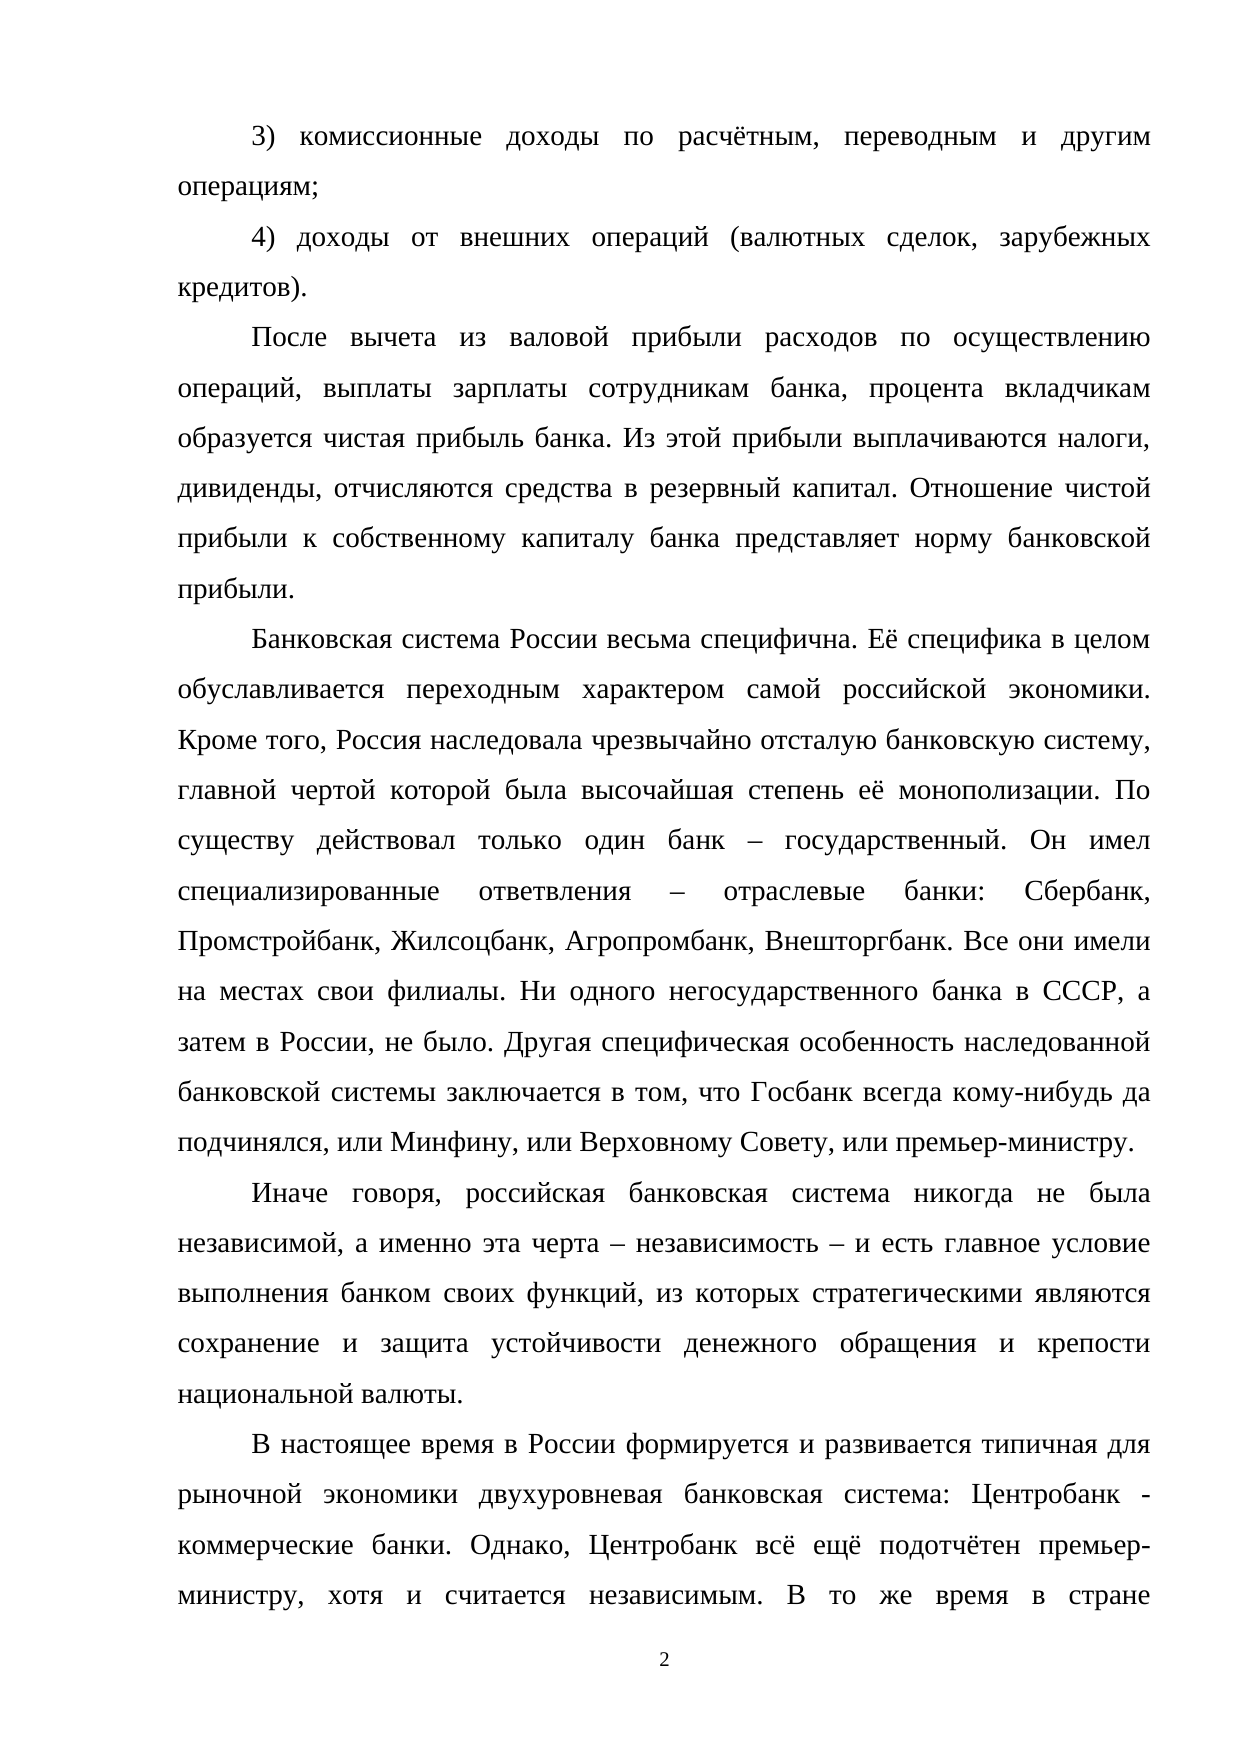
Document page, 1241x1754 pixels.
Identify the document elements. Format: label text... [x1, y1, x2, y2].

text Банковская система России весьма специфична. Её специфика в целом обуславливается переходным характером самой российской экономики. Кроме того, Россия наследовала чрезвычайно отсталую банковскую систему, главной чертой которой была высочайшая степень её монополизации. По существу действовал только один банк – государственный. Он имел специализированные ответвления – отраслевые банки: Сбербанк, Промстройбанк, Жилсоцбанк, Агропромбанк, Внешторгбанк. Все они имели на местах свои филиалы. Ни одного негосударственного банка в СССР, а затем в России, не было. Другая специфическая особенность наследованной банковской системы заключается в том, что Госбанк всегда кому-нибудь да подчинялся, или Минфину, или Верховному Совету, или премьер-министру. [177, 621, 1152, 1158]
text После вычета из валовой прибыли расходов по осуществлению операций, выплаты зарплаты сотрудникам банка, процента вкладчикам образуется чистая прибыль банка. Из этой прибыли выплачиваются налоги, дивиденды, отчисляются средства в резервный капитал. Отношение чистой прибыли к собственному капиталу банка представляет норму банковской прибыли. [177, 319, 1152, 604]
text Иначе говоря, российская банковская система никогда не была независимой, а именно эта черта – независимость – и есть главное условие выполнения банком своих функций, из которых стратегическими являются сохранение и защита устойчивости денежного обращения и крепости национальной валюты. [177, 1175, 1152, 1409]
text 4) доходы от внешних операций (валютных сделок, зарубежных кредитов). [177, 219, 1152, 303]
text 3) комиссионные доходы по расчётным, переводным и другим операциям; [177, 118, 1152, 202]
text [177, 1426, 1152, 1611]
